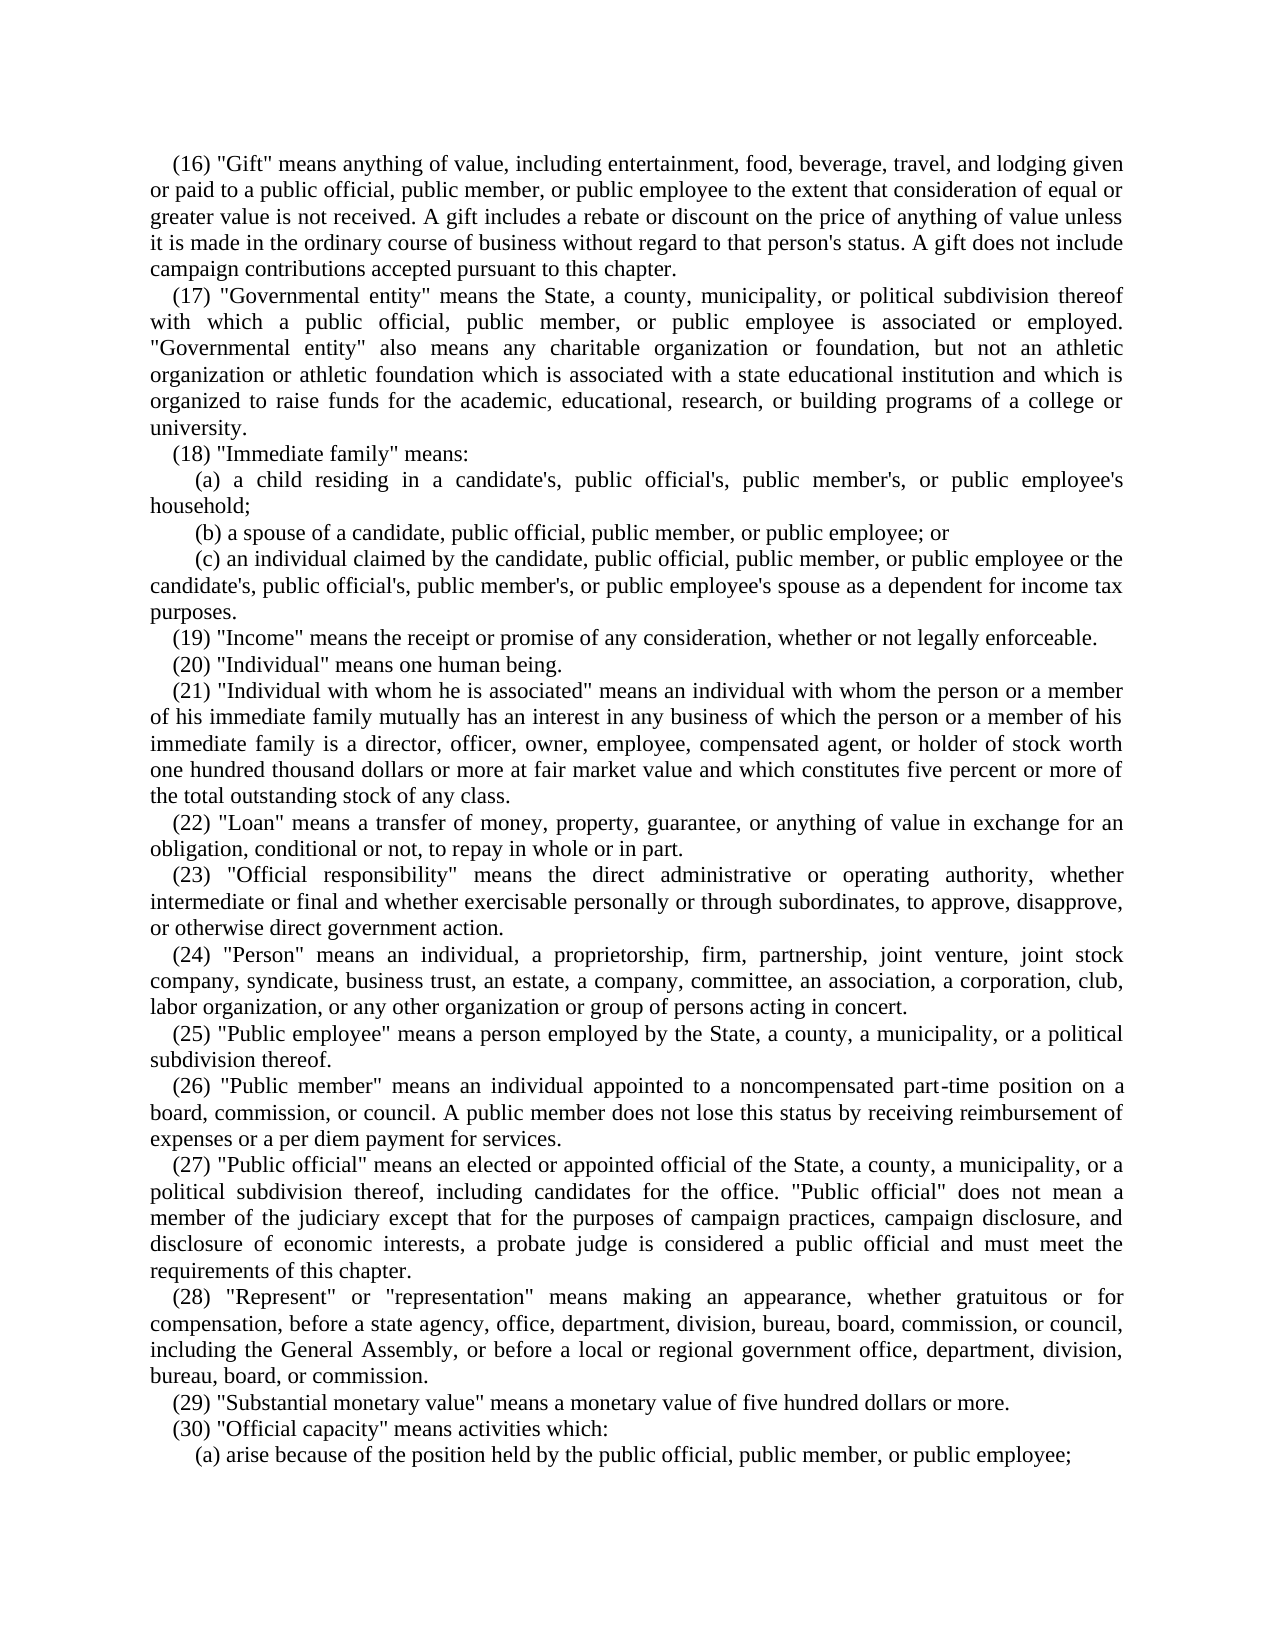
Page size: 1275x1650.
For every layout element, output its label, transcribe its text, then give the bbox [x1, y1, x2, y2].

text (21) "Individual with whom he is associated" means an individual with whom the person or a member of his immediate family mutually has an interest in any business of which the person or a member of his immediate family is a director, officer, owner, employee, compensated agent, or holder of stock worth one hundred thousand dollars or more at fair market value and which constitutes five percent or more of the total outstanding stock of any class. [150, 677, 1125, 809]
text (a) arise because of the position held by the public official, public member, or public employee; [150, 1441, 1125, 1468]
text (17) "Governmental entity" means the State, a county, municipality, or political subdivision thereof with which a public official, public member, or public employee is associated or employed. "Governmental entity" also means any charitable organization or foundation, but not an athletic organization or athletic foundation which is associated with a state educational institution and which is organized to raise funds for the academic, educational, research, or building programs of a college or university. [150, 282, 1125, 440]
text (19) "Income" means the receipt or promise of any consideration, whether or not legally enforceable. [150, 624, 1125, 651]
text (a) a child residing in a candidate's, public official's, public member's, or public employee's household; [150, 466, 1125, 519]
text (25) "Public employee" means a person employed by the State, a county, a municipality, or a political subdivision thereof. [150, 1020, 1125, 1072]
text (16) "Gift" means anything of value, including entertainment, food, beverage, travel, and lodging given or paid to a public official, public member, or public employee to the extent that consideration of equal or greater value is not received. A gift includes a rebate or discount on the price of anything of value unless it is made in the ordinary course of business without regard to that person's status. A gift does not include campaign contributions accepted pursuant to this chapter. [150, 150, 1125, 282]
text (24) "Person" means an individual, a proprietorship, firm, partnership, joint venture, joint stock company, syndicate, business trust, an estate, a company, committee, an association, a corporation, club, labor organization, or any other organization or group of persons acting in concert. [150, 941, 1125, 1020]
text (26) "Public member" means an individual appointed to a noncompensated part-time position on a board, commission, or council. A public member does not lose this status by receiving reimbursement of expenses or a per diem payment for services. [150, 1072, 1125, 1151]
text (18) "Immediate family" means: [150, 440, 1125, 466]
text (28) "Represent" or "representation" means making an appearance, whether gratuitous or for compensation, before a state agency, office, department, division, bureau, board, commission, or council, including the General Assembly, or before a local or regional government office, department, division, bureau, board, or commission. [150, 1283, 1125, 1389]
text (c) an individual claimed by the candidate, public official, public member, or public employee or the candidate's, public official's, public member's, or public employee's spouse as a dependent for income tax purposes. [150, 545, 1125, 624]
text (30) "Official capacity" means activities which: [150, 1415, 1125, 1441]
text (23) "Official responsibility" means the direct administrative or operating authority, whether intermediate or final and whether exercisable personally or through subordinates, to approve, disapprove, or otherwise direct government action. [150, 862, 1125, 941]
text (22) "Loan" means a transfer of money, property, guarantee, or anything of value in exchange for an obligation, conditional or not, to repay in whole or in part. [150, 809, 1125, 862]
text (29) "Substantial monetary value" means a monetary value of five hundred dollars or more. [150, 1389, 1125, 1415]
text (27) "Public official" means an elected or appointed official of the State, a county, a municipality, or a political subdivision thereof, including candidates for the office. "Public official" does not mean a member of the judiciary except that for the purposes of campaign practices, campaign disclosure, and disclosure of economic interests, a probate judge is considered a public official and must meet the requirements of this chapter. [150, 1151, 1125, 1283]
text (b) a spouse of a candidate, public official, public member, or public employee; or [150, 519, 1125, 545]
text (20) "Individual" means one human being. [150, 651, 1125, 677]
